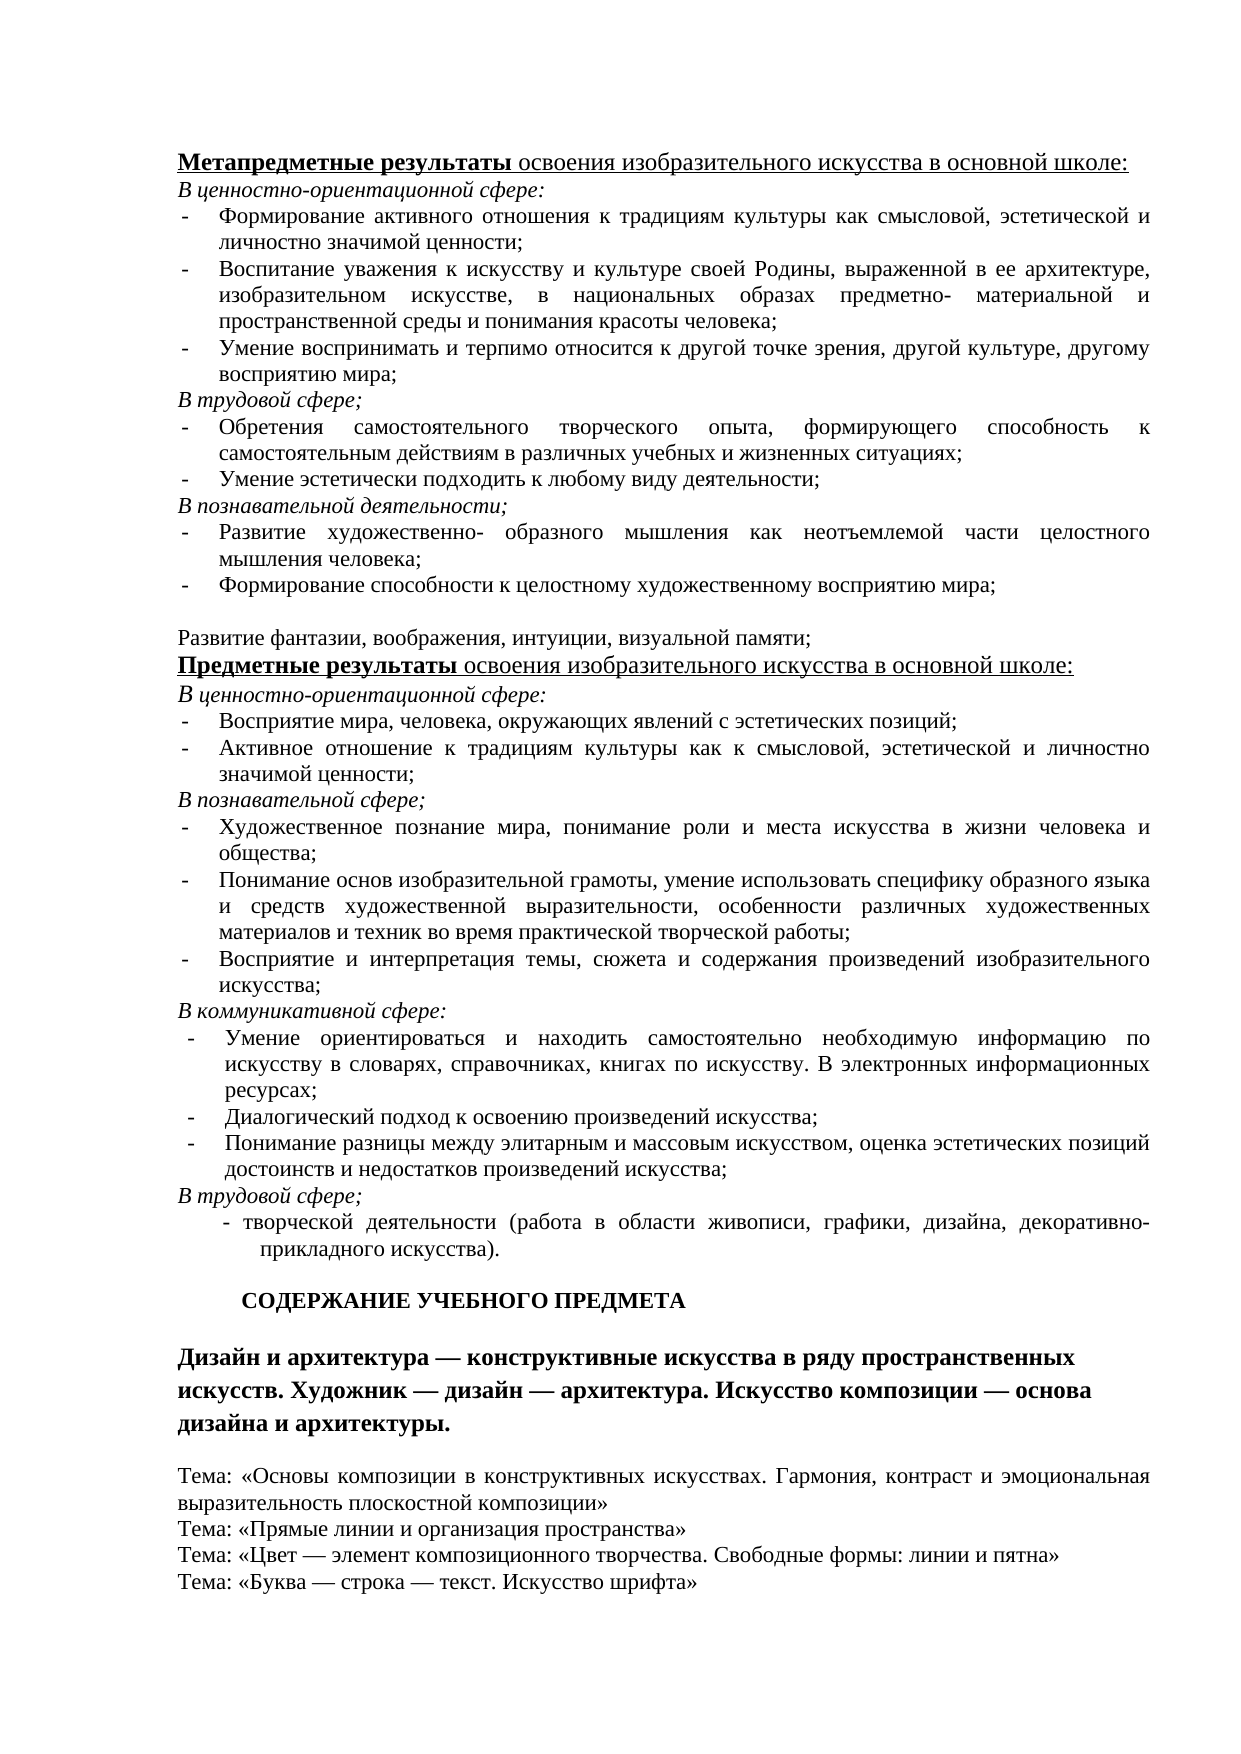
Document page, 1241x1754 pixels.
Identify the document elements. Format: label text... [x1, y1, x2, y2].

text - Умение ориентироваться и находить самостоятельно необходимую информацию по искусству в словарях, справочниках, книгах по искусству. В электронных информационных ресурсах; [187, 1024, 1152, 1103]
text - Обретения самостоятельного творческого опыта, формирующего способность к самостоятельным действиям в различных учебных и жизненных ситуациях; [181, 413, 1152, 466]
text В познавательной деятельности; [177, 492, 1152, 518]
text - Воспитание уважения к искусству и культуре своей Родины, выраженной в ее архитектуре, изобразительном искусстве, в национальных образах предметно- материальной и пространственной среды и понимания красоты человека; [181, 255, 1152, 334]
text В познавательной сфере; [177, 787, 1152, 813]
text - Активное отношение к традициям культуры как к смысловой, эстетической и личностно значимой ценности; [181, 734, 1152, 787]
text В трудовой сфере; [177, 1182, 1152, 1208]
text В коммуникативной сфере: [177, 997, 1152, 1024]
text В трудовой сфере; [177, 386, 1152, 413]
text - Умение воспринимать и терпимо относится к другой точке зрения, другой культуре, другому восприятию мира; [181, 334, 1152, 386]
text - творческой деятельности (работа в области живописи, графики, дизайна, декоративно- прикладного искусства). [222, 1208, 1152, 1261]
text Развитие фантазии, воображения, интуиции, визуальной памяти; [177, 624, 1152, 650]
text - Формирование способности к целостному художественному восприятию мира; [181, 571, 1152, 597]
text - Восприятие и интерпретация темы, сюжета и содержания произведений изобразительного искусства; [181, 945, 1152, 997]
text - Понимание разницы между элитарным и массовым искусством, оценка эстетических позиций достоинств и недостатков произведений искусства; [187, 1129, 1152, 1182]
text - Формирование активного отношения к традициям культуры как смысловой, эстетической и личностно значимой ценности; [181, 202, 1152, 255]
text Тема: «Цвет — элемент композиционного творчества. Свободные формы: линии и пятна» [177, 1541, 1152, 1568]
text Дизайн и архитектура — конструктивные искусства в ряду пространственных искусств. Художник — дизайн — архитектура. Искусство композиции — основа дизайна и архитектуры. [177, 1342, 1152, 1437]
text - Развитие художественно- образного мышления как неотъемлемой части целостного мышления человека; [181, 518, 1152, 571]
text - Понимание основ изобразительной грамоты, умение использовать специфику образного языка и средств художественной выразительности, особенности различных художественных материалов и техник во время практической творческой работы; [181, 866, 1152, 945]
text Тема: «Буква — строка — текст. Искусство шрифта» [177, 1568, 1152, 1594]
text Tема: «Прямые линии и организация пространства» [177, 1515, 1152, 1541]
text - Художественное познание мира, понимание роли и места искусства в жизни человека и общества; [181, 813, 1152, 866]
text В ценностно-ориентационной сфере: [177, 176, 1152, 202]
text - Диалогический подход к освоению произведений искусства; [187, 1103, 1152, 1129]
text СОДЕРЖАНИЕ УЧЕБНОГО ПРЕДМЕТА [222, 1287, 1152, 1314]
text - Восприятие мира, человека, окружающих явлений с эстетических позиций; [181, 707, 1152, 734]
text В ценностно-ориентационной сфере: [177, 679, 1152, 707]
text Предметные результаты освоения изобразительного искусства в основной школе: [177, 650, 1152, 679]
text Метапредметные результаты освоения изобразительного искусства в основной школе: [177, 147, 1152, 176]
text Тема: «Основы композиции в конструктивных искусствах. Гармония, контраст и эмоциональная выразительность плоскостной композиции» [177, 1462, 1152, 1515]
text - Умение эстетически подходить к любому виду деятельности; [181, 466, 1152, 492]
